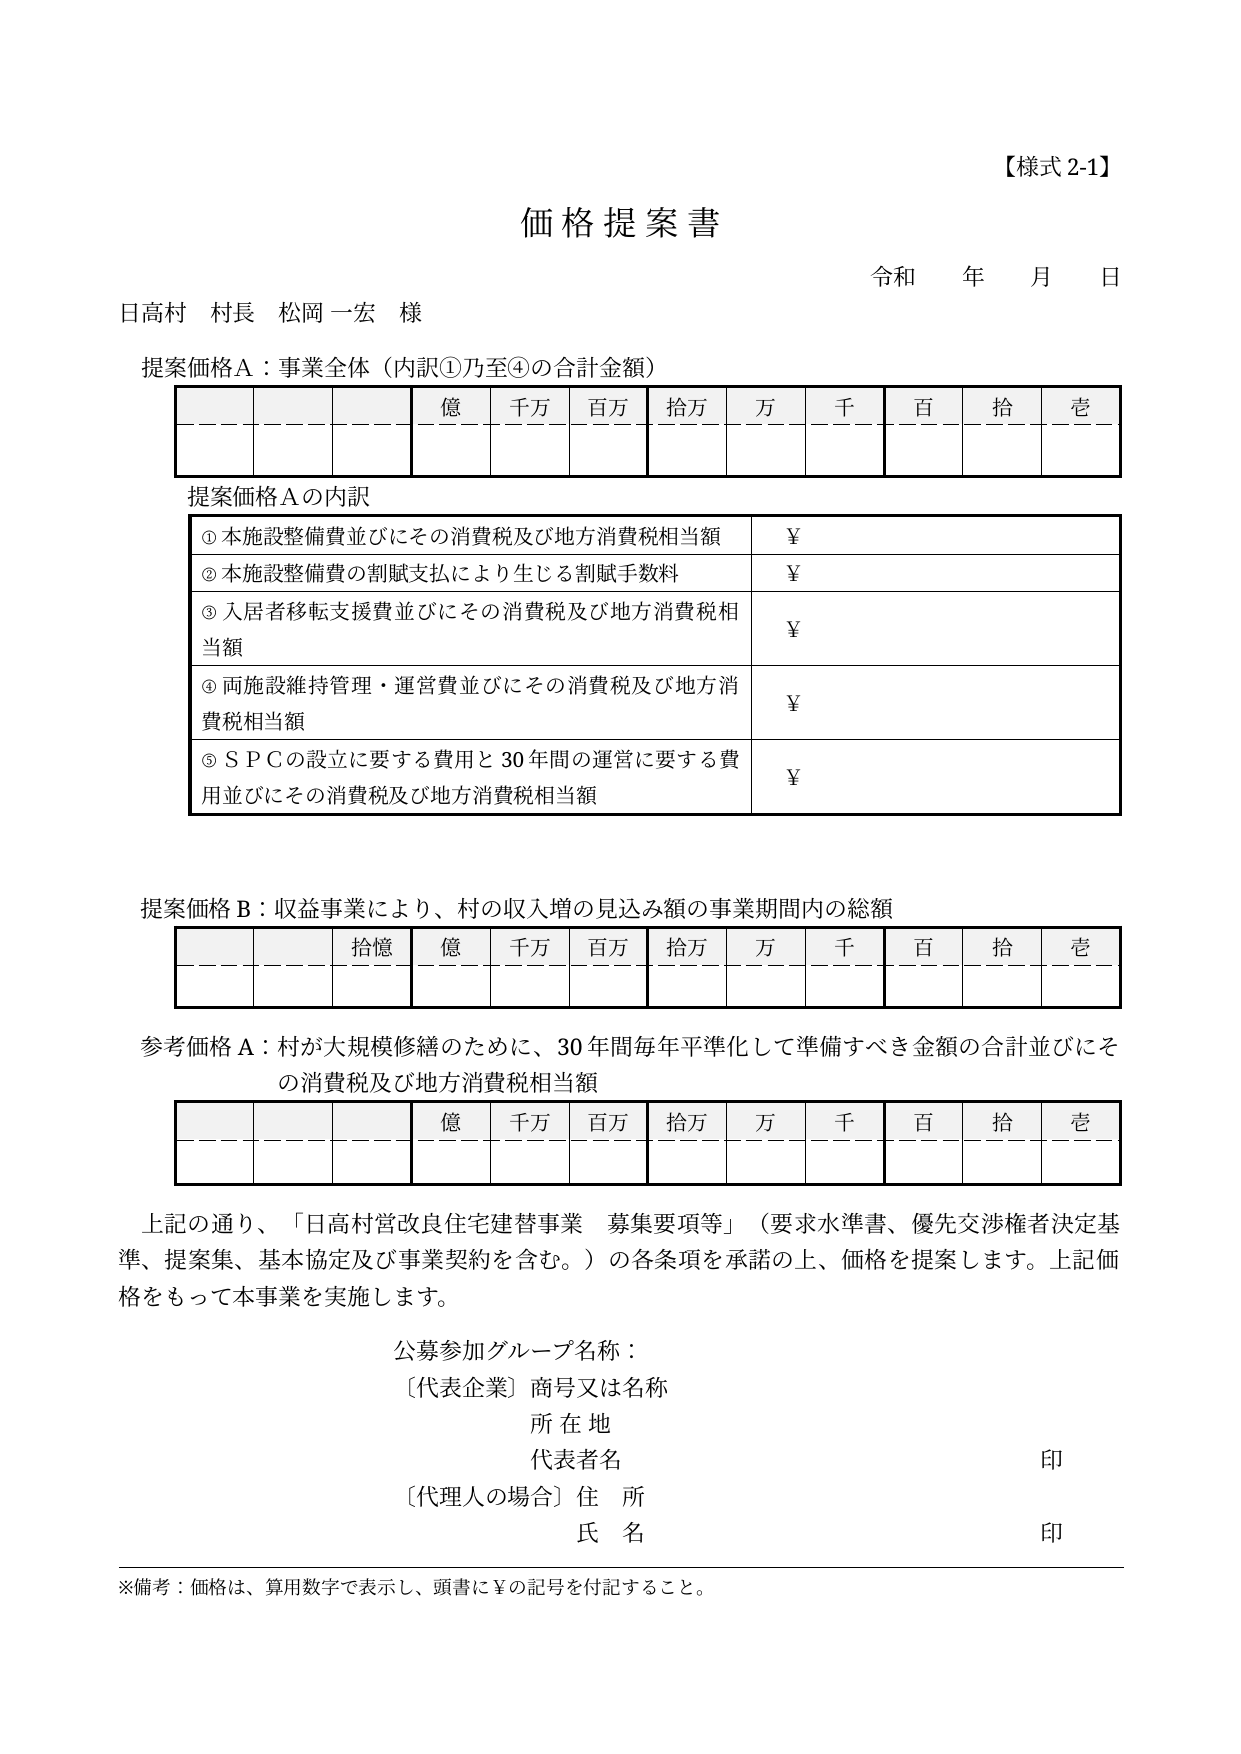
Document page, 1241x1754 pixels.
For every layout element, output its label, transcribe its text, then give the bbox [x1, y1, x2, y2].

table_cell [649, 965, 726, 1006]
table_header 千 [806, 929, 883, 965]
table_cell ②本施設整備費の割賦支払により生じる割賦手数料 [192, 555, 751, 591]
table_header 百 [886, 388, 962, 424]
table_cell ③入居者移転支援費並びにその消費税及び地方消費税相当額 [192, 592, 751, 665]
table_cell [1042, 965, 1119, 1006]
text 提案価格B：収益事業により、村の収入増の見込み額の事業期間内の総額 [140, 889, 1122, 926]
table_cell [491, 424, 569, 474]
table_cell [886, 965, 962, 1006]
text 提案価格Ａの内訳 [118, 478, 1122, 514]
table_header ①本施設整備費並びにその消費税及び地方消費税相当額 [192, 517, 751, 554]
table_cell ￥ [752, 740, 1119, 813]
text 【様式2-1】 [118, 148, 1122, 184]
table_header [333, 1103, 410, 1139]
table_header 千万 [491, 929, 569, 965]
table_header 億 [413, 388, 490, 424]
table_cell [254, 424, 332, 474]
table_cell ⑤ＳＰＣの設立に要する費用と30年間の運営に要する費用並びにその消費税及び地方消費税相当額 [192, 740, 751, 813]
table_cell [491, 1140, 569, 1182]
text 日高村 村長 松岡 一宏 様 [118, 294, 1122, 330]
table_header 拾 [963, 1103, 1041, 1139]
table_cell [1042, 424, 1119, 474]
table_cell [254, 965, 332, 1006]
table_header 千万 [491, 388, 569, 424]
text 上記の通り、「日高村営改良住宅建替事業 募集要項等」（要求水準書、優先交渉権者決定基準、提案集、基本協定及び事業契約を含む。）の各条項を承諾の上、価格を提案します。上記価格をもって本事業を実施します。 [118, 1204, 1122, 1313]
table_header 拾憶 [333, 929, 410, 965]
text ※備考：価格は、算用数字で表示し、頭書に￥の記号を付記すること。 [118, 1568, 1122, 1605]
table_header 千万 [491, 1103, 569, 1139]
table_header 百万 [570, 388, 646, 424]
table_cell [727, 965, 805, 1006]
table_cell [413, 1140, 490, 1182]
table_cell [727, 1140, 805, 1182]
table_cell [413, 424, 490, 474]
table_cell [570, 1140, 646, 1182]
table_cell [333, 424, 410, 474]
table_header 拾万 [649, 929, 726, 965]
table_cell ￥ [752, 666, 1119, 739]
table_header ￥ [752, 517, 1119, 554]
table_cell ￥ [752, 555, 1119, 591]
table_cell [649, 1140, 726, 1182]
text 〔代理人の場合〕住 所 [118, 1477, 1122, 1514]
table_cell [570, 965, 646, 1006]
table_header [177, 929, 253, 965]
table_header 壱 [1042, 388, 1119, 424]
table_header 壱 [1042, 1103, 1119, 1139]
table_cell [886, 1140, 962, 1182]
table_cell ￥ [752, 592, 1119, 665]
table_cell [649, 424, 726, 474]
table_header 壱 [1042, 929, 1119, 965]
table_cell [963, 965, 1041, 1006]
table_cell [177, 424, 253, 474]
text 参考価格A：村が大規模修繕のために、30年間毎年平準化して準備すべき金額の合計並びにその消費税及び地方消費税相当額 [140, 1027, 1122, 1100]
table_header 千 [806, 1103, 883, 1139]
table_cell [491, 965, 569, 1006]
table_cell [413, 965, 490, 1006]
text 氏 名 印 [118, 1514, 1122, 1550]
table_header 千 [806, 388, 883, 424]
table_header 万 [727, 1103, 805, 1139]
table_header 百 [886, 1103, 962, 1139]
table_cell [806, 424, 883, 474]
table_header 拾万 [649, 1103, 726, 1139]
table_header 億 [413, 929, 490, 965]
text 提案価格Ａ：事業全体（内訳①乃至④の合計金額） [118, 348, 1122, 385]
table_header 拾万 [649, 388, 726, 424]
table_header 百万 [570, 929, 646, 965]
table_header 万 [727, 929, 805, 965]
text 公募参加グループ名称： [118, 1331, 1122, 1368]
table_cell [570, 424, 646, 474]
table_header [333, 388, 410, 424]
text 〔代表企業〕商号又は名称 [118, 1368, 1122, 1404]
text 代表者名 印 [118, 1441, 1122, 1477]
table_cell [806, 965, 883, 1006]
table_header 万 [727, 388, 805, 424]
table_header 拾 [963, 929, 1041, 965]
text 所 在 地 [118, 1404, 1122, 1441]
table_header [254, 929, 332, 965]
table_header 拾 [963, 388, 1041, 424]
table_cell [254, 1140, 332, 1182]
table_header [177, 1103, 253, 1139]
text 令和 年 月 日 [118, 257, 1122, 294]
table_header [254, 1103, 332, 1139]
table_cell [806, 1140, 883, 1182]
table_header [254, 388, 332, 424]
table_cell [177, 1140, 253, 1182]
table_cell [1042, 1140, 1119, 1182]
table_cell [333, 965, 410, 1006]
table_header 百 [886, 929, 962, 965]
table_cell [177, 965, 253, 1006]
table_cell ④両施設維持管理・運営費並びにその消費税及び地方消費税相当額 [192, 666, 751, 739]
table_cell [886, 424, 962, 474]
table_header 億 [413, 1103, 490, 1139]
table_cell [963, 1140, 1041, 1182]
title 価 格 提 案 書 [118, 184, 1122, 257]
table_cell [727, 424, 805, 474]
table_header 百万 [570, 1103, 646, 1139]
table_header [177, 388, 253, 424]
table_cell [333, 1140, 410, 1182]
table_cell [963, 424, 1041, 474]
